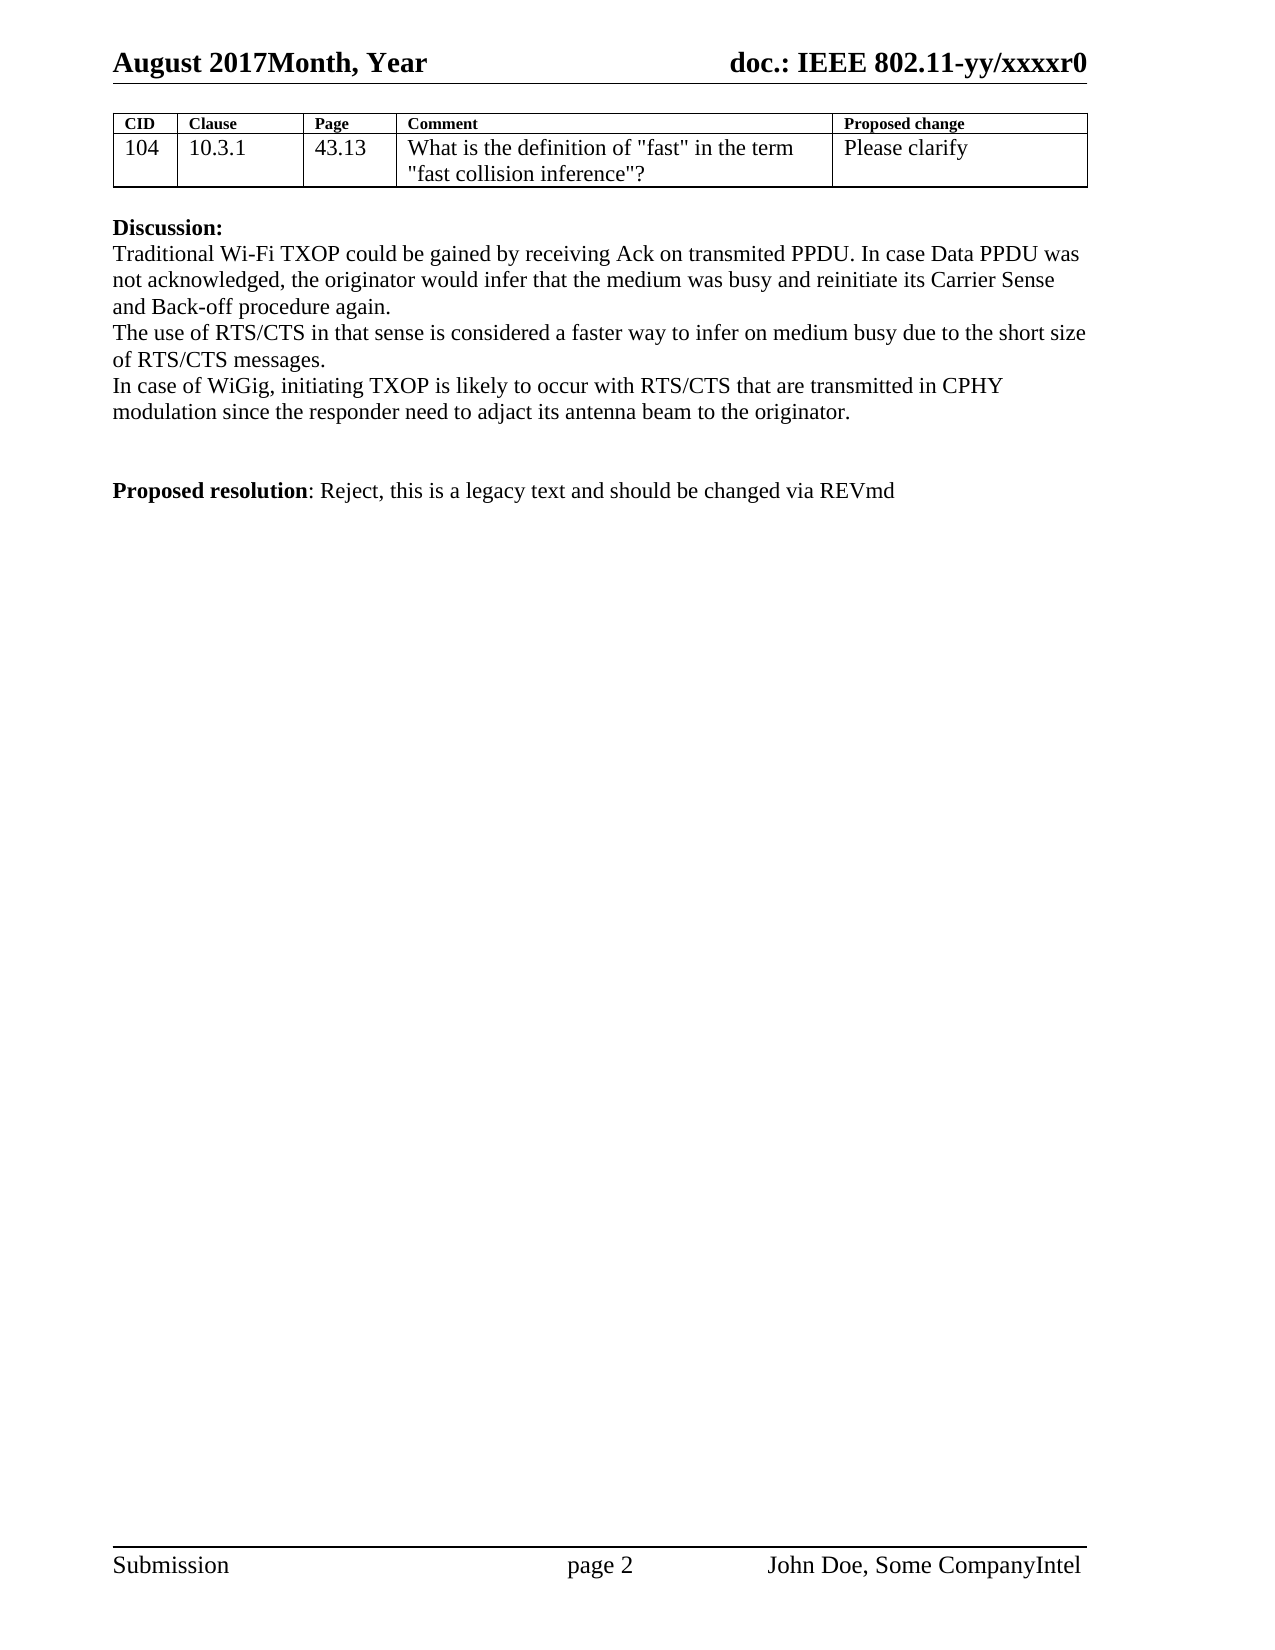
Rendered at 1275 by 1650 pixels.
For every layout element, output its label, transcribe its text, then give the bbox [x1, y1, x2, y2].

table_header CID [114, 114, 177, 133]
table_header Page [304, 114, 396, 133]
text Traditional Wi-Fi TXOP could be gained by receiving Ack on transmited PPDU. In case Data PPDU was not acknowledged, the originator would infer that the medium was busy and reinitiate its Carrier Sense and Back-off procedure again. [112, 240, 1087, 319]
table_header Comment [397, 114, 832, 133]
table_cell What is the definition of "fast" in the term "fast collision inference"? [397, 134, 832, 186]
table_header Clause [178, 114, 303, 133]
table_cell 43.13 [304, 134, 396, 186]
table_cell 104 [114, 134, 177, 186]
table_header Proposed change [833, 114, 1087, 133]
table_cell Please clarify [833, 134, 1087, 186]
table_cell 10.3.1 [178, 134, 303, 186]
text Proposed resolution: Reject, this is a legacy text and should be changed via REVmd [112, 477, 1087, 504]
text Discussion: [112, 214, 1087, 240]
text The use of RTS/CTS in that sense is considered a faster way to infer on medium busy due to the short size of RTS/CTS messages. [112, 319, 1087, 372]
text In case of WiGig, initiating TXOP is likely to occur with RTS/CTS that are transmitted in CPHY modulation since the responder need to adjact its antenna beam to the originator. [112, 372, 1087, 425]
